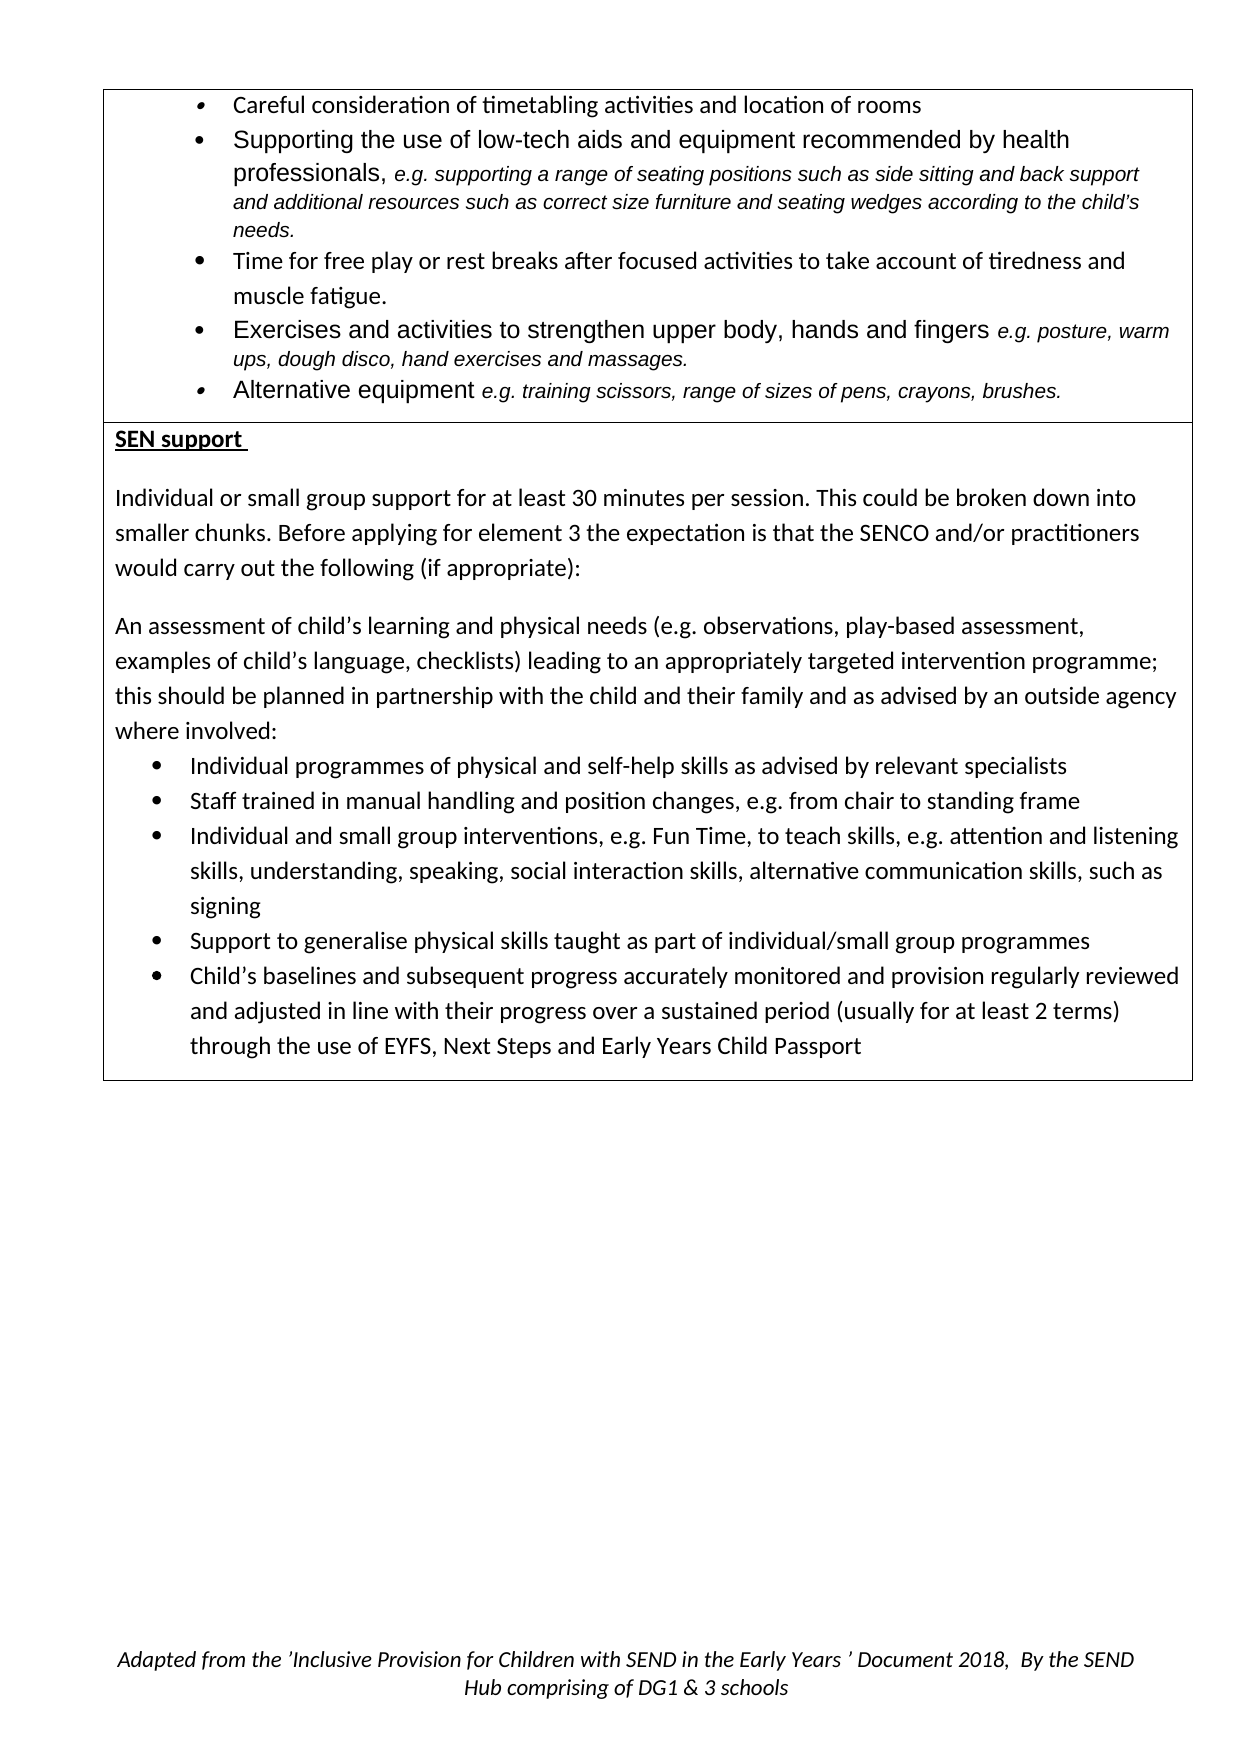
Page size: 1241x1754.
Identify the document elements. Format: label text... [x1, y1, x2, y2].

table_cell SEN support Individual or small group support for at least 30 minutes per session. This could be broken down into smaller chunks. Before applying for element 3 the expectation is that the SENCO and/or practitioners would carry out the following (if appropriate): An assessment of child’s learning and physical needs (e.g. observations, play-based assessment, examples of child’s language, checklists) leading to an appropriately targeted intervention programme; this should be planned in partnership with the child and their family and as advised by an outside agency where involved: Individual programmes of physical and self-help skills as advised by relevant specialists Staff trained in manual handling and position changes, e.g. from chair to standing frame Individual and small group interventions, e.g. Fun Time, to teach skills, e.g. attention and listening skills, understanding, speaking, social interaction skills, alternative communication skills, such as signing Support to generalise physical skills taught as part of individual/small group programmes Child’s baselines and subsequent progress accurately monitored and provision regularly reviewed and adjusted in line with their progress over a sustained period (usually for at least 2 terms) through the use of EYFS, Next Steps and Early Years Child Passport [104, 423, 1192, 1079]
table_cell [104, 90, 1192, 422]
